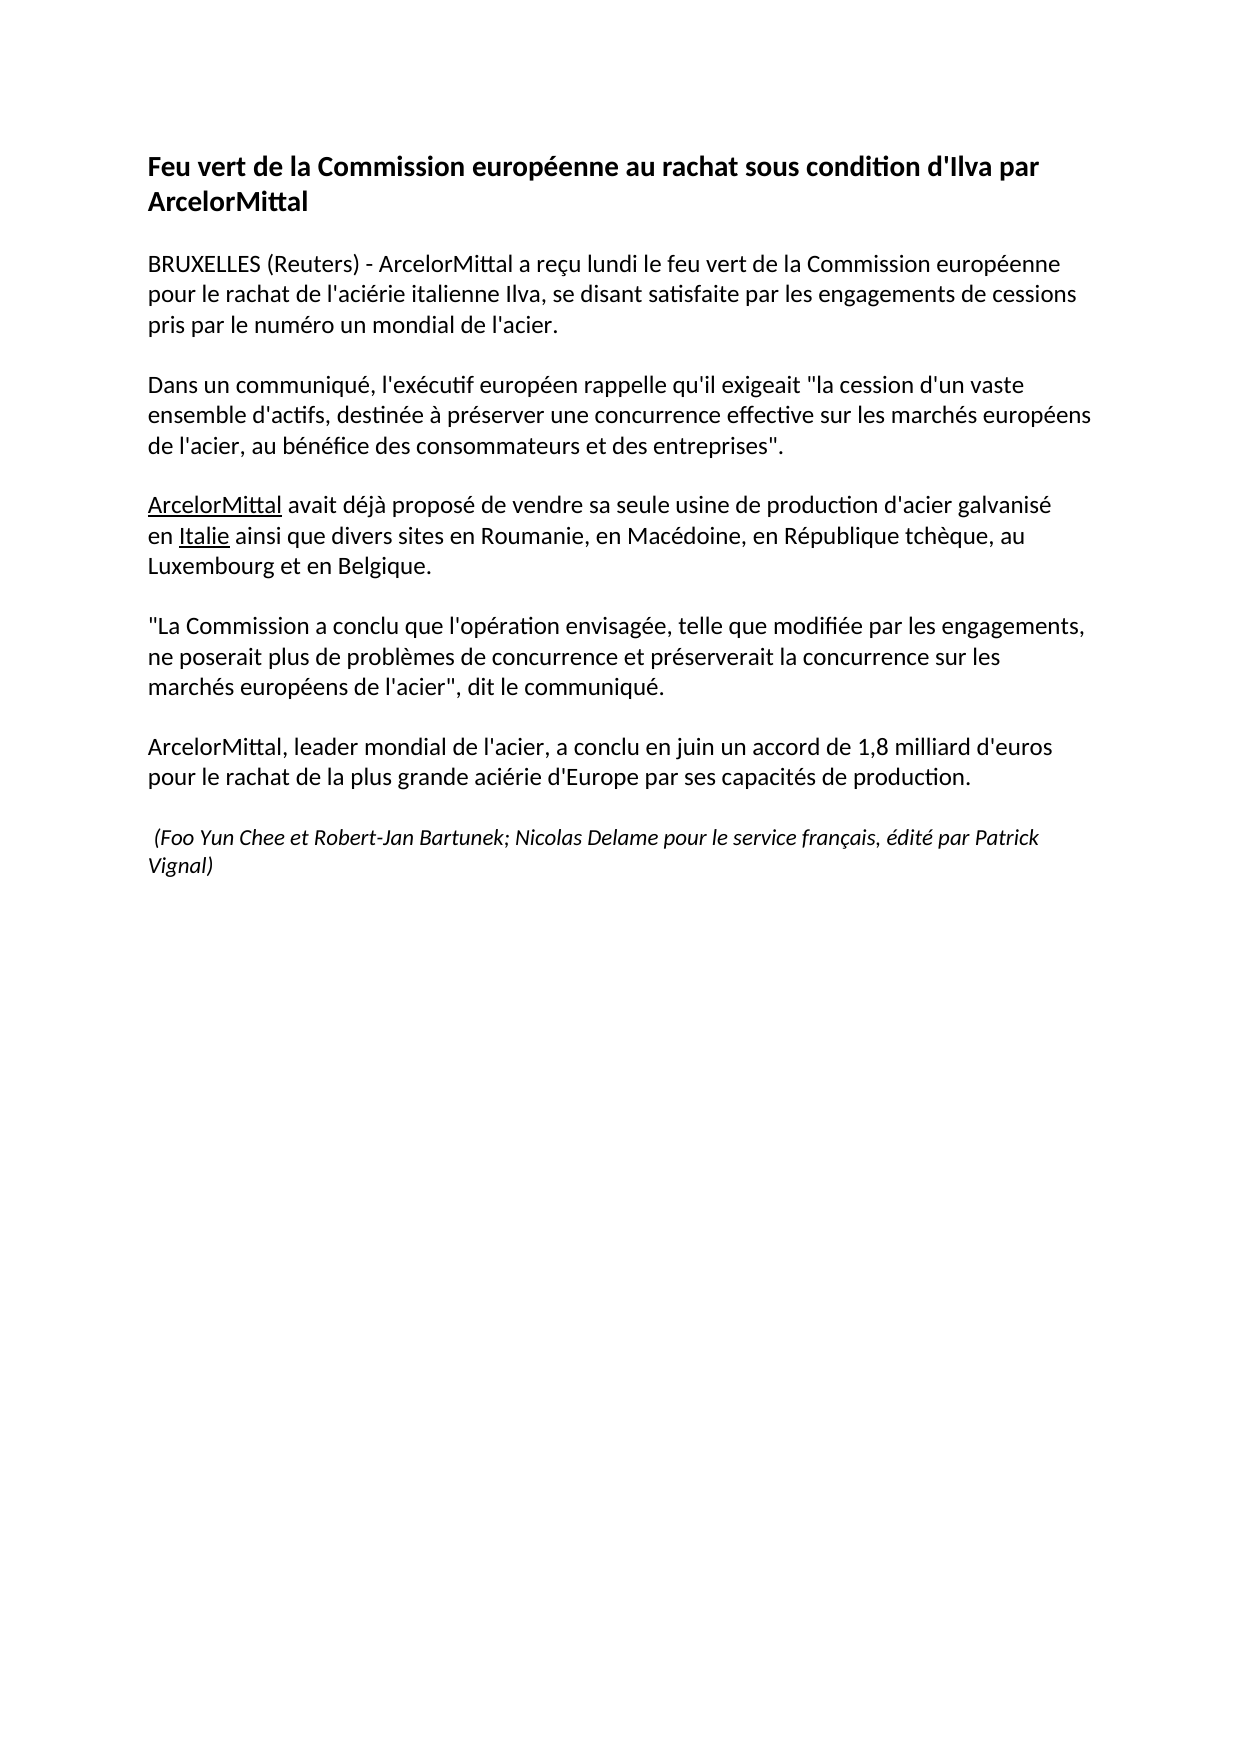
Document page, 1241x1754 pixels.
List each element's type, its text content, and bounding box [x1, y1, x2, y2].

text ArcelorMittal avait déjà proposé de vendre sa seule usine de production d'acier galvanisé en Italie ainsi que divers sites en Roumanie, en Macédoine, en République tchèque, au Luxembourg et en Belgique. [148, 489, 1093, 581]
text "La Commission a conclu que l'opération envisagée, telle que modifiée par les engagements, ne poserait plus de problèmes de concurrence et préserverait la concurrence sur les marchés européens de l'acier", dit le communiqué. [148, 610, 1093, 702]
text BRUXELLES (Reuters) - ArcelorMittal a reçu lundi le feu vert de la Commission européenne pour le rachat de l'aciérie italienne Ilva, se disant satisfaite par les engagements de cessions pris par le numéro un mondial de l'acier. [148, 248, 1093, 339]
text (Foo Yun Chee et Robert-Jan Bartunek; Nicolas Delame pour le service français, édité par Patrick Vignal) [148, 821, 1093, 880]
text Dans un communiqué, l'exécutif européen rappelle qu'il exigeait "la cession d'un vaste ensemble d'actifs, destinée à préserver une concurrence effective sur les marchés européens de l'acier, au bénéfice des consommateurs et des entreprises". [148, 369, 1093, 460]
text ArcelorMittal, leader mondial de l'acier, a conclu en juin un accord de 1,8 milliard d'euros pour le rachat de la plus grande aciérie d'Europe par ses capacités de production. [148, 731, 1093, 792]
text Feu vert de la Commission européenne au rachat sous condition d'Ilva par ArcelorMittal [148, 148, 1093, 219]
